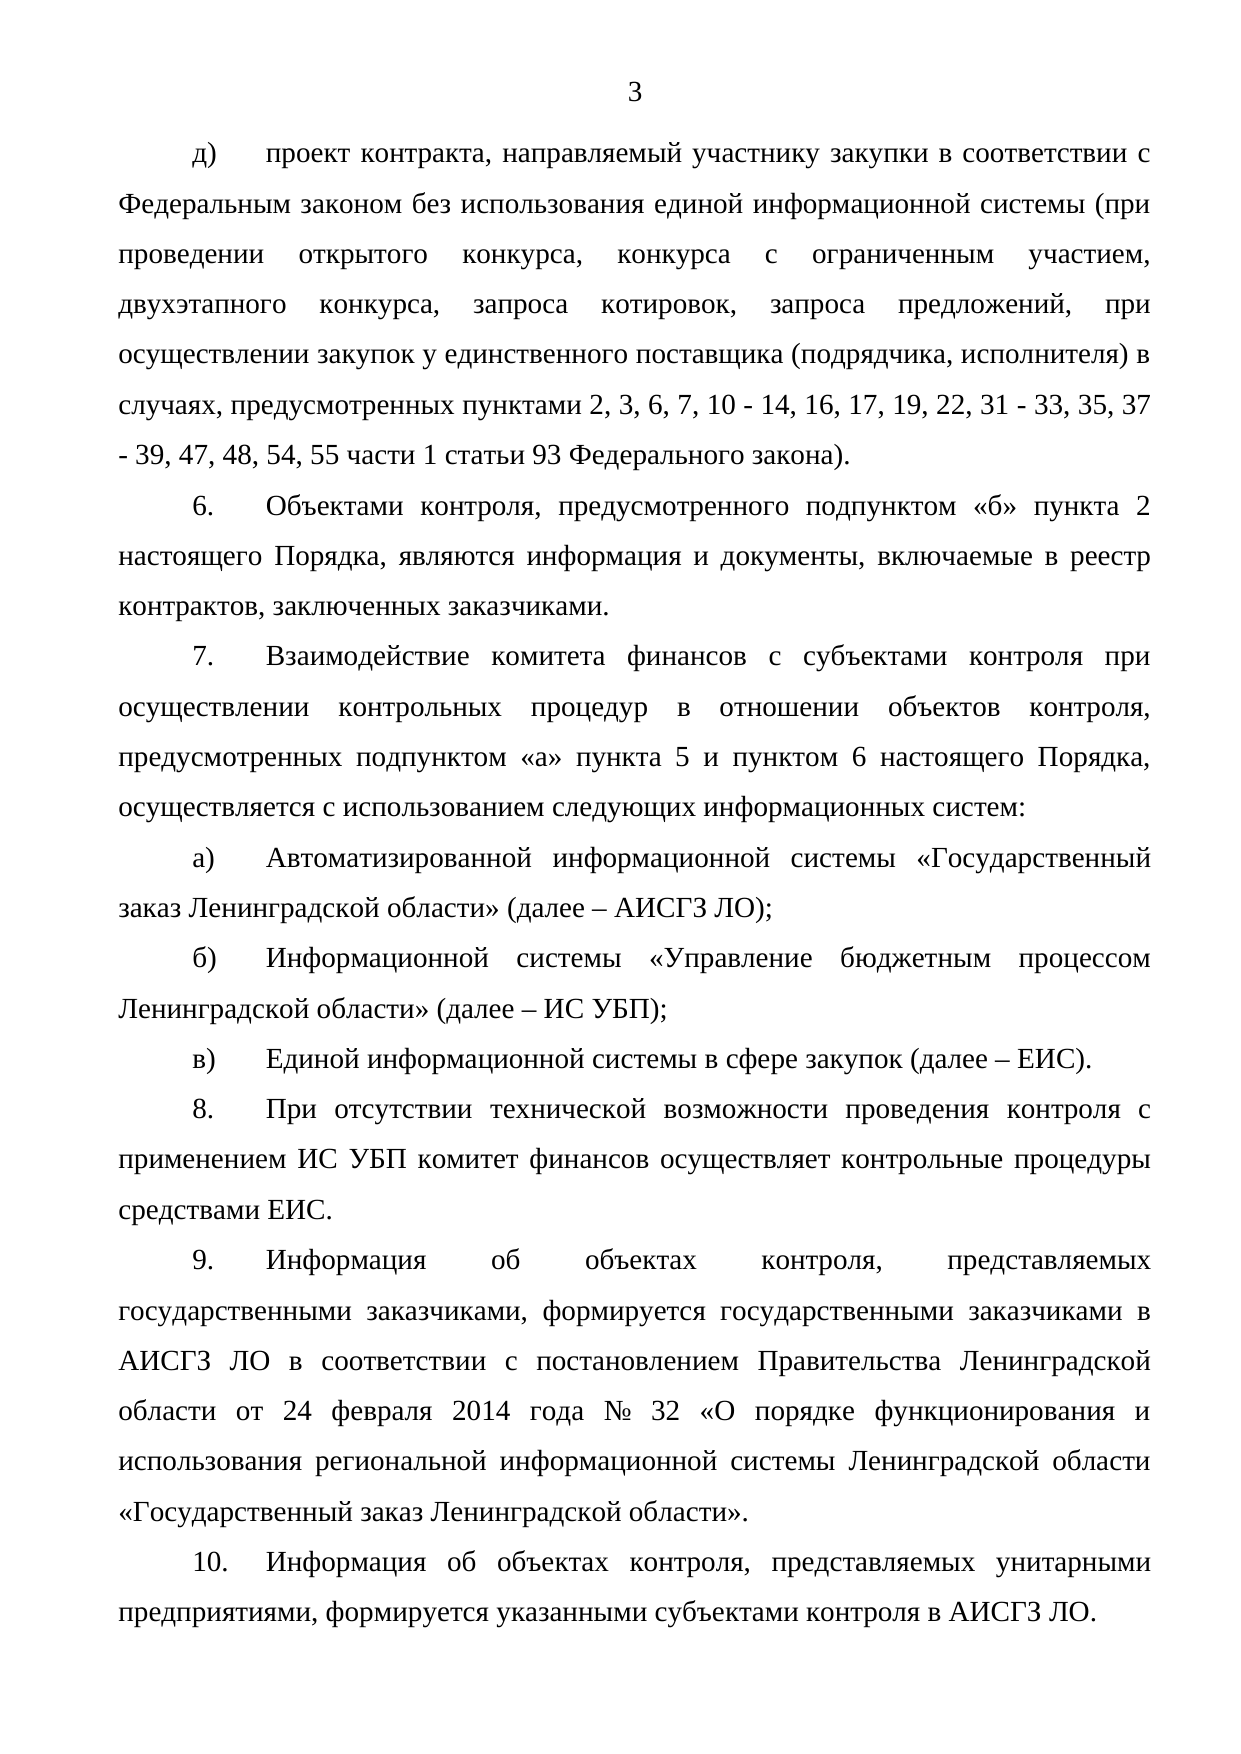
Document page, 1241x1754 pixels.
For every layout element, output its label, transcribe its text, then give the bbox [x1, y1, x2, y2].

list Объектами контроля, предусмотренного подпунктом «б» пункта 2 настоящего Порядка, являются информация и документы, включаемые в реестр контрактов, заключенных заказчиками. [118, 488, 1152, 622]
list Информация об объектах контроля, представляемых унитарными предприятиями, формируется указанными субъектами контроля в АИСГЗ ЛО. [118, 1544, 1152, 1628]
list Автоматизированной информационной системы «Государственный заказ Ленинградской области» (далее – АИСГЗ ЛО); [118, 840, 1152, 924]
list Взаимодействие комитета финансов с субъектами контроля при осуществлении контрольных процедур в отношении объектов контроля, предусмотренных подпунктом «а» пункта 5 и пунктом 6 настоящего Порядка, осуществляется с использованием следующих информационных систем: [118, 638, 1152, 823]
list Единой информационной системы в сфере закупок (далее – ЕИС). [118, 1041, 1152, 1074]
list Информационной системы «Управление бюджетным процессом Ленинградской области» (далее – ИС УБП); [118, 940, 1152, 1024]
list При отсутствии технической возможности проведения контроля с применением ИС УБП комитет финансов осуществляет контрольные процедуры средствами ЕИС. [118, 1091, 1152, 1226]
list проект контракта, направляемый участнику закупки в соответствии с Федеральным законом без использования единой информационной системы (при проведении открытого конкурса, конкурса с ограниченным участием, двухэтапного конкурса, запроса котировок, запроса предложений, при осуществлении закупок у единственного поставщика (подрядчика, исполнителя) в случаях, предусмотренных пунктами 2, 3, 6, 7, 10 - 14, 16, 17, 19, 22, 31 - 33, 35, 37 - 39, 47, 48, 54, 55 части 1 статьи 93 Федерального закона). [118, 135, 1152, 471]
list Информация об объектах контроля, представляемых государственными заказчиками, формируется государственными заказчиками в АИСГЗ ЛО в соответствии с постановлением Правительства Ленинградской области от 24 февраля 2014 года № 32 «О порядке функционирования и использования региональной информационной системы Ленинградской области «Государственный заказ Ленинградской области». [118, 1242, 1152, 1527]
